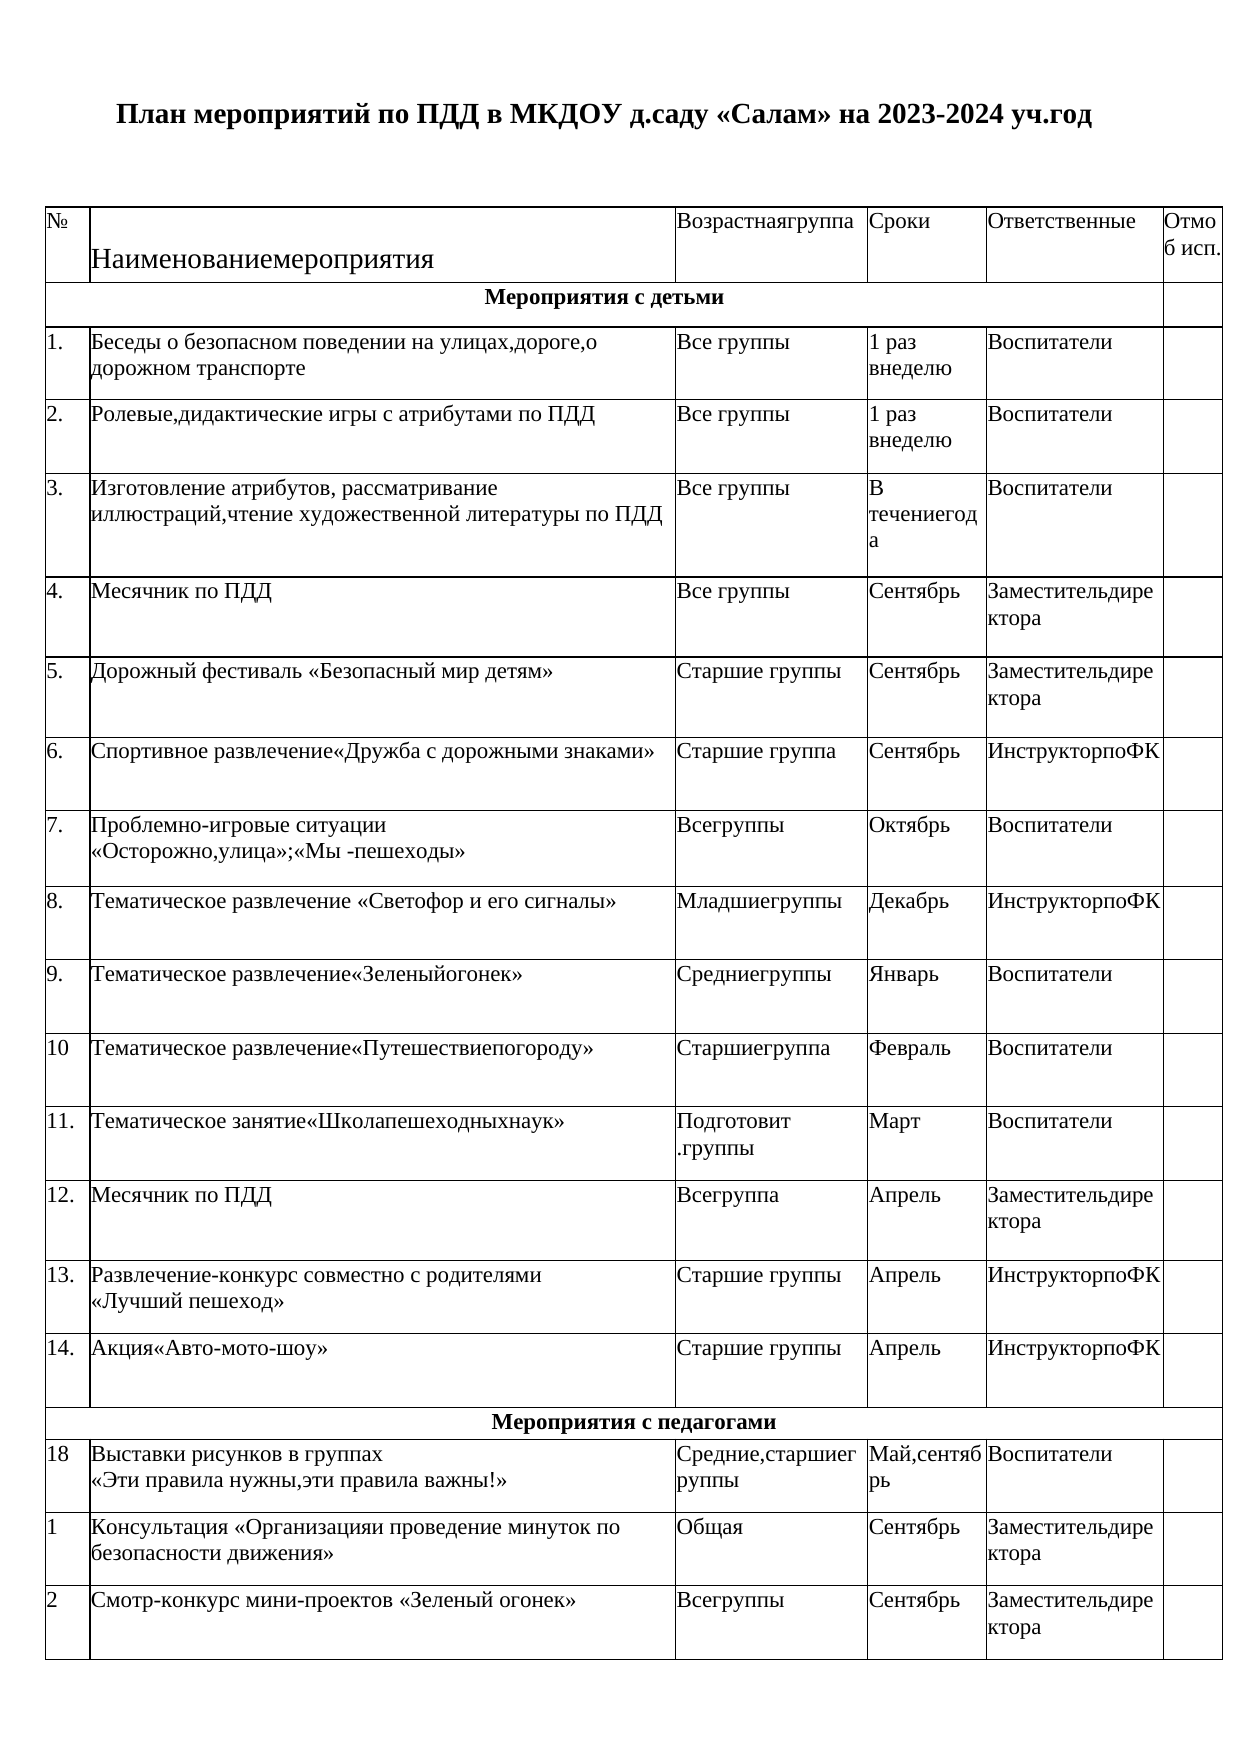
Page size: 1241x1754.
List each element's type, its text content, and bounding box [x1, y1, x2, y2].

table_cell Проблемно-игровые ситуации «Осторожно,улица»;«Мы -пешеходы» [91, 811, 675, 886]
table_cell 11. [46, 1107, 89, 1179]
table_cell Общая [676, 1513, 867, 1585]
table_cell 8. [46, 887, 89, 959]
table_cell Акция«Авто-мото-шоу» [91, 1334, 675, 1407]
table_cell В течениегода [868, 474, 986, 576]
table_cell Сентябрь [868, 1586, 986, 1659]
table_cell 10 [46, 1034, 89, 1106]
table_cell Заместительдиректора [987, 578, 1163, 656]
table_cell Все группы [676, 474, 867, 576]
table_cell 9. [46, 960, 89, 1033]
table_cell 3. [46, 474, 89, 576]
table_cell Сентябрь [868, 658, 986, 737]
table_cell Все группы [676, 400, 867, 472]
table_cell 14. [46, 1334, 89, 1407]
table_cell Воспитатели [987, 474, 1163, 576]
table_cell [1164, 1181, 1222, 1260]
table_cell ИнструкторпоФК [987, 738, 1163, 810]
table_cell Средниегруппы [676, 960, 867, 1033]
table_cell [1164, 658, 1222, 737]
table_cell Заместительдиректора [987, 1586, 1163, 1659]
table_cell [1164, 887, 1222, 959]
table_header Ответственные [987, 208, 1163, 282]
table_cell 13. [46, 1261, 89, 1333]
table_cell 18 [46, 1440, 89, 1512]
table_cell Тематическое развлечение«Путешествиепогороду» [91, 1034, 675, 1106]
table_cell [1164, 578, 1222, 656]
table_cell Месячник по ПДД [91, 578, 675, 656]
table_cell ИнструкторпоФК [987, 887, 1163, 959]
table_cell Старшие группы [676, 1334, 867, 1407]
table_cell Спортивное развлечение«Дружба с дорожными знаками» [91, 738, 675, 810]
table_cell Смотр-конкурс мини-проектов «Зеленый огонек» [91, 1586, 675, 1659]
table_cell Воспитатели [987, 328, 1163, 399]
table_cell [1164, 1107, 1222, 1179]
table_cell Апрель [868, 1261, 986, 1333]
text План мероприятий по ПДД в МКДОУ д.саду «Салам» на 2023-2024 уч.год [12, 96, 1196, 129]
table_cell Всегруппы [676, 1586, 867, 1659]
table_cell ИнструкторпоФК [987, 1261, 1163, 1333]
table_cell [1164, 1586, 1222, 1659]
table_cell Октябрь [868, 811, 986, 886]
table_cell Тематическое развлечение«Зеленыйогонек» [91, 960, 675, 1033]
table_cell Март [868, 1107, 986, 1179]
table_cell Тематическое занятие«Школапешеходныхнаук» [91, 1107, 675, 1179]
table_cell [1164, 1513, 1222, 1585]
table_header № [46, 208, 89, 282]
table_cell Воспитатели [987, 811, 1163, 886]
table_cell Всегруппы [676, 811, 867, 886]
table_cell Заместительдиректора [987, 1181, 1163, 1260]
table_cell 12. [46, 1181, 89, 1260]
table_cell Заместительдиректора [987, 1513, 1163, 1585]
table_cell Декабрь [868, 887, 986, 959]
table_cell [1164, 811, 1222, 886]
table_cell [1164, 400, 1222, 472]
table_cell 1 раз внеделю [868, 328, 986, 399]
table_cell Май,сентябрь [868, 1440, 986, 1512]
table_cell [1164, 328, 1222, 399]
table_cell Мероприятия с детьми [46, 283, 1163, 326]
table_cell Тематическое развлечение «Светофор и его сигналы» [91, 887, 675, 959]
table_cell Выставки рисунков в группах «Эти правила нужны,эти правила важны!» [91, 1440, 675, 1512]
table_cell Все группы [676, 578, 867, 656]
table_cell [1164, 1334, 1222, 1407]
table_cell Изготовление атрибутов, рассматривание иллюстраций,чтение художественной литературы по ПДД [91, 474, 675, 576]
table_cell Воспитатели [987, 1107, 1163, 1179]
table_cell 1. [46, 328, 89, 399]
table_cell [1164, 1261, 1222, 1333]
table_cell Средние,старшиегруппы [676, 1440, 867, 1512]
table_cell Развлечение-конкурс совместно с родителями «Лучший пешеход» [91, 1261, 675, 1333]
table_cell Всегруппа [676, 1181, 867, 1260]
table_cell 7. [46, 811, 89, 886]
table_cell Воспитатели [987, 400, 1163, 472]
table_cell Воспитатели [987, 1440, 1163, 1512]
table_header Отмоб исп. [1164, 208, 1222, 282]
table_cell Старшие группы [676, 658, 867, 737]
table_cell Старшиегруппа [676, 1034, 867, 1106]
table_cell [1164, 960, 1222, 1033]
table_cell Сентябрь [868, 1513, 986, 1585]
table_cell Январь [868, 960, 986, 1033]
table_cell 5. [46, 658, 89, 737]
table_cell Ролевые,дидактические игры с атрибутами по ПДД [91, 400, 675, 472]
table_cell [1164, 1034, 1222, 1106]
table_cell Сентябрь [868, 578, 986, 656]
table_cell Консультация «Организацияи проведение минуток по безопасности движения» [91, 1513, 675, 1585]
table_cell [1164, 1440, 1222, 1512]
table_cell 6. [46, 738, 89, 810]
table_cell Апрель [868, 1334, 986, 1407]
table_cell Воспитатели [987, 960, 1163, 1033]
table_cell Заместительдиректора [987, 658, 1163, 737]
table_cell Дорожный фестиваль «Безопасный мир детям» [91, 658, 675, 737]
table_cell Младшиегруппы [676, 887, 867, 959]
table_cell Старшие группа [676, 738, 867, 810]
table_header Сроки [868, 208, 986, 282]
table_cell Февраль [868, 1034, 986, 1106]
table_cell Все группы [676, 328, 867, 399]
table_cell [1164, 738, 1222, 810]
table_cell [1164, 283, 1222, 326]
table_cell Подготовит.группы [676, 1107, 867, 1179]
table_cell Беседы о безопасном поведении на улицах,дороге,о дорожном транспорте [91, 328, 675, 399]
table_cell 4. [46, 578, 89, 656]
table_cell Мероприятия с педагогами [46, 1408, 1222, 1438]
table_cell 2 [46, 1586, 89, 1659]
table_header Наименованиемероприятия [91, 208, 675, 282]
table_cell Месячник по ПДД [91, 1181, 675, 1260]
table_cell 1 [46, 1513, 89, 1585]
table_cell Апрель [868, 1181, 986, 1260]
table_cell 2. [46, 400, 89, 472]
table_cell Сентябрь [868, 738, 986, 810]
table_cell 1 раз внеделю [868, 400, 986, 472]
table_header Возрастнаягруппа [676, 208, 867, 282]
table_cell [1164, 474, 1222, 576]
table_cell ИнструкторпоФК [987, 1334, 1163, 1407]
table_cell Старшие группы [676, 1261, 867, 1333]
table_cell Воспитатели [987, 1034, 1163, 1106]
